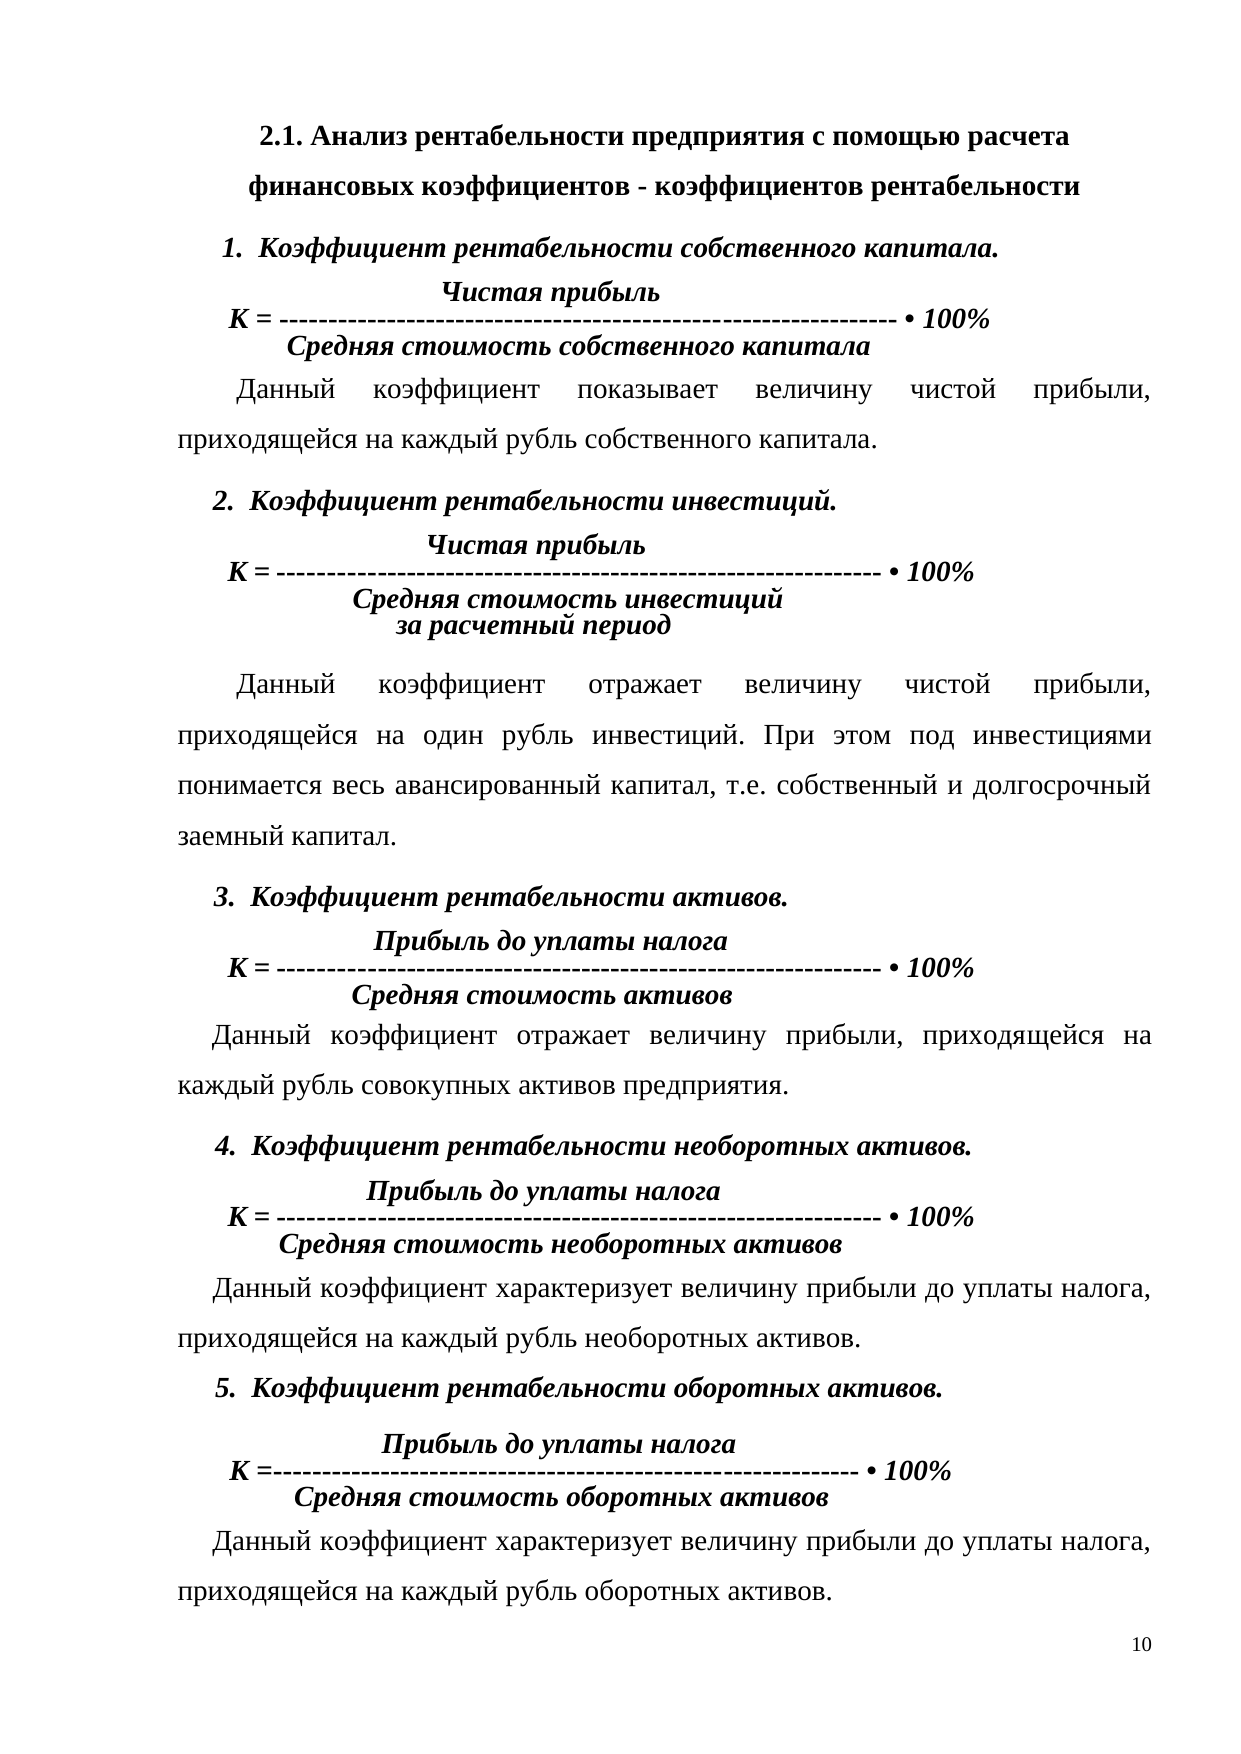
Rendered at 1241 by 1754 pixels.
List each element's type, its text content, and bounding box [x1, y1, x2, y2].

text 2.1. Анализ рентабельности предприятия с помощью расчета финансовых коэффициентов - коэффициентов рентабельности [177, 118, 1152, 202]
text К= ---------------------------------------------------- • 100% [227, 1205, 1152, 1232]
text Средняя стоимость необоротных активов [227, 1232, 1152, 1259]
text 4. Коэффициент рентабельности необоротных активов. [215, 1128, 1152, 1162]
text Прибыль до уплаты налога [177, 1432, 1152, 1458]
text К= ---------------------------------------------------- • 100% [227, 560, 1152, 587]
text Данный коэффициент отражает величину чистой прибыли, приходящейся на один рубль инвестиций. При этом под инвестициями понимается весь авансированный капитал, т.е. собственный и долгосрочный заемный капитал. [177, 667, 1152, 851]
text Данный коэффициент характеризует величину прибыли до уплаты налога, приходящейся на каждый рубль необоротных активов. [177, 1270, 1152, 1354]
text Данный коэффициент показывает величину чистой прибыли, приходящейся на каждый рубль собственного капитала. [177, 371, 1152, 455]
text 5. Коэффициент рентабельности оборотных активов. [215, 1371, 1152, 1404]
text Средняя стоимость активов [227, 983, 1152, 1009]
text Прибыль до уплаты налога [227, 929, 1152, 956]
text за расчетный период [177, 613, 1152, 640]
text Средняя стоимость собственного капитала [177, 333, 1152, 360]
text Средняя стоимость оборотных активов [177, 1485, 1152, 1512]
text 1. Коэффициент рентабельности собственного капитала. [222, 230, 1152, 263]
text 2. Коэффициент рентабельности инвестиций. [213, 483, 1152, 516]
text 3. Коэффициент рентабельности активов. [214, 879, 1152, 912]
text Данный коэффициент отражает величину прибыли, приходящейся на каждый рубль совокупных активов предприятия. [177, 1017, 1152, 1101]
text Чистая прибыль [177, 533, 1152, 560]
text Чистая прибыль [177, 280, 1152, 307]
text К = ------------------ • 100% [228, 307, 1152, 333]
text Прибыль до уплаты налога [227, 1179, 1152, 1205]
text Данный коэффициент характеризует величину прибыли до уплаты налога, приходящейся на каждый рубль оборотных активов. [177, 1523, 1152, 1607]
text Средняя стоимость инвестиций [177, 587, 1152, 613]
text К= ---------------------------------------------------- • 100% [227, 956, 1152, 983]
text К = -------------- • 100% [229, 1458, 1152, 1485]
